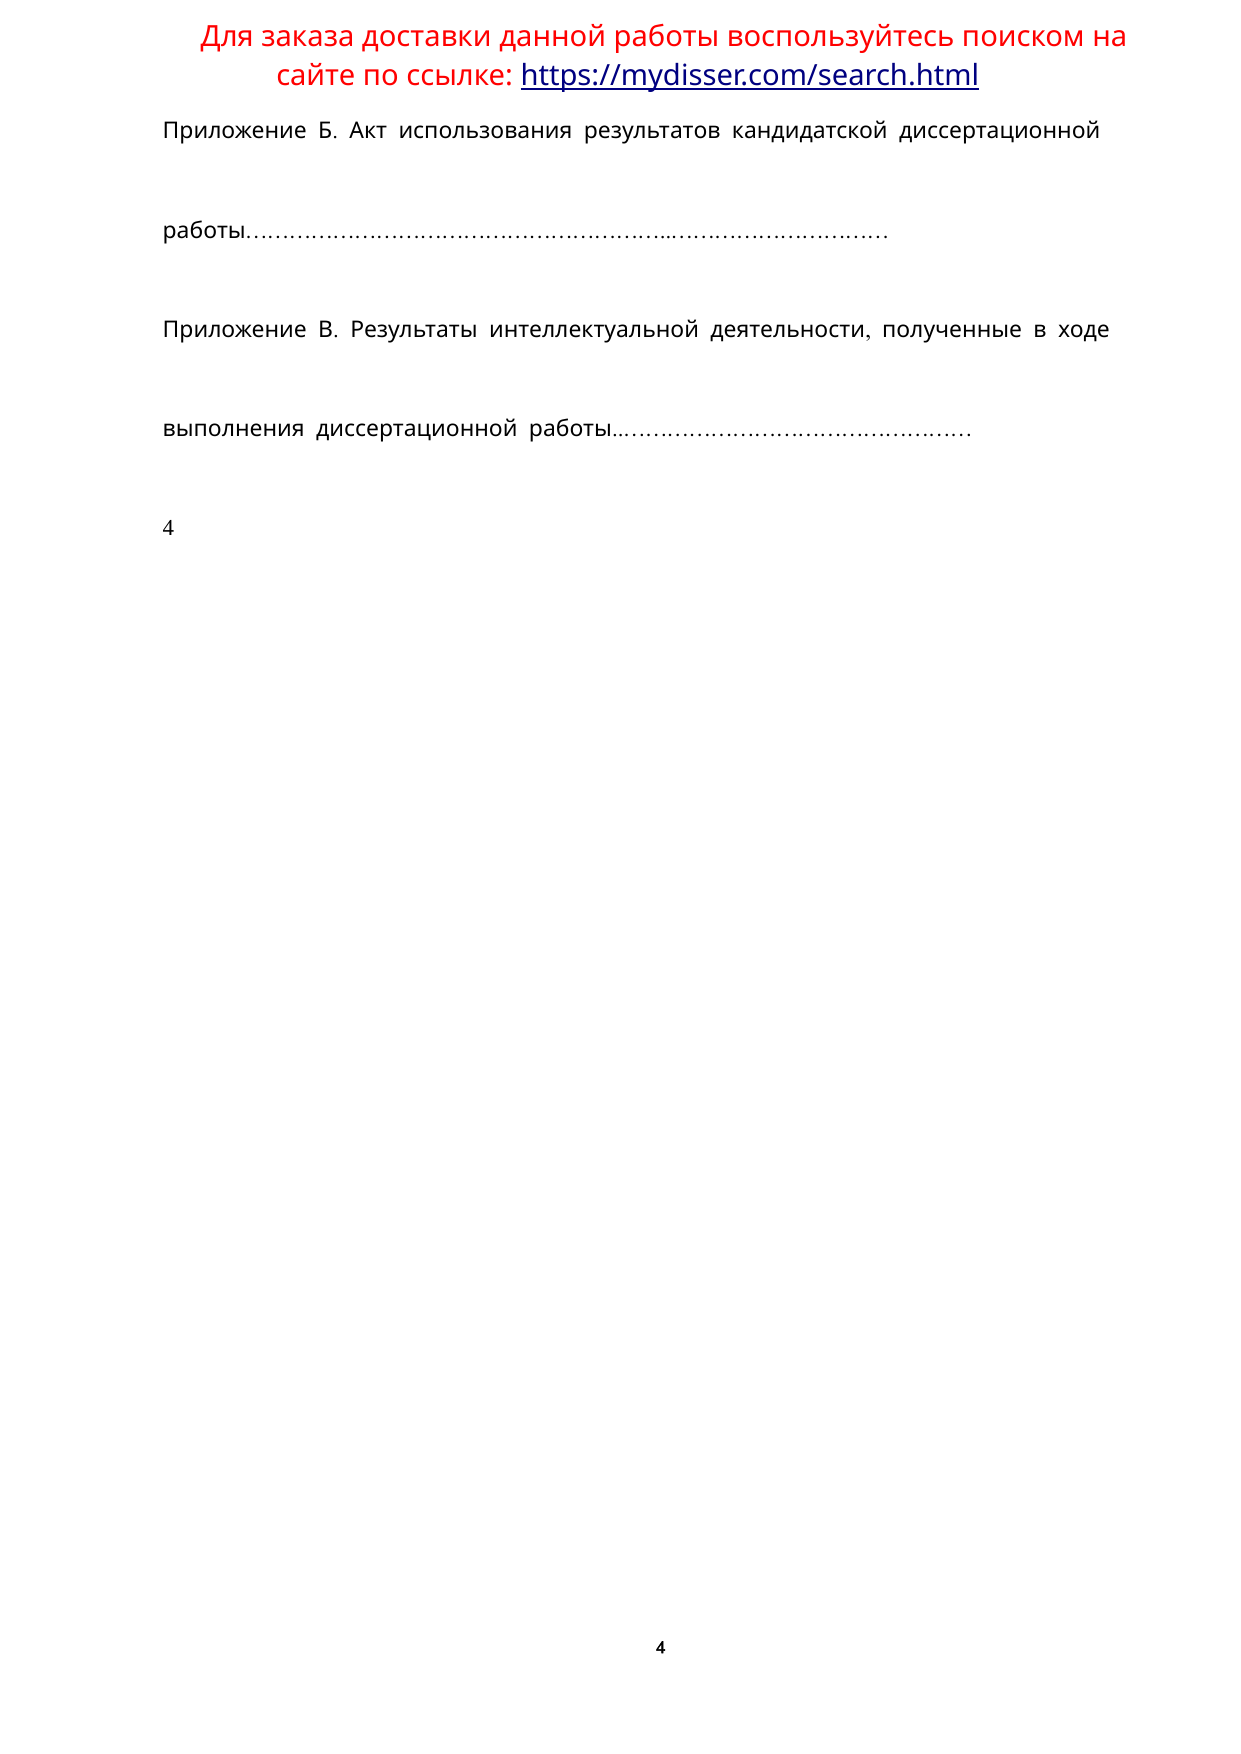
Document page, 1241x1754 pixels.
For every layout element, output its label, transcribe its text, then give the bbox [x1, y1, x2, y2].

text выполнения диссертационной работы..………………………………………… [103, 412, 1152, 441]
text 4 [103, 512, 1152, 540]
text работы…………………………………………………..………………………… [103, 214, 1152, 243]
text Приложение В. Результаты интеллектуальной деятельности, полученные в ходе [103, 313, 1152, 342]
text Приложение Б. Акт использования результатов кандидатской диссертационной [103, 115, 1152, 144]
